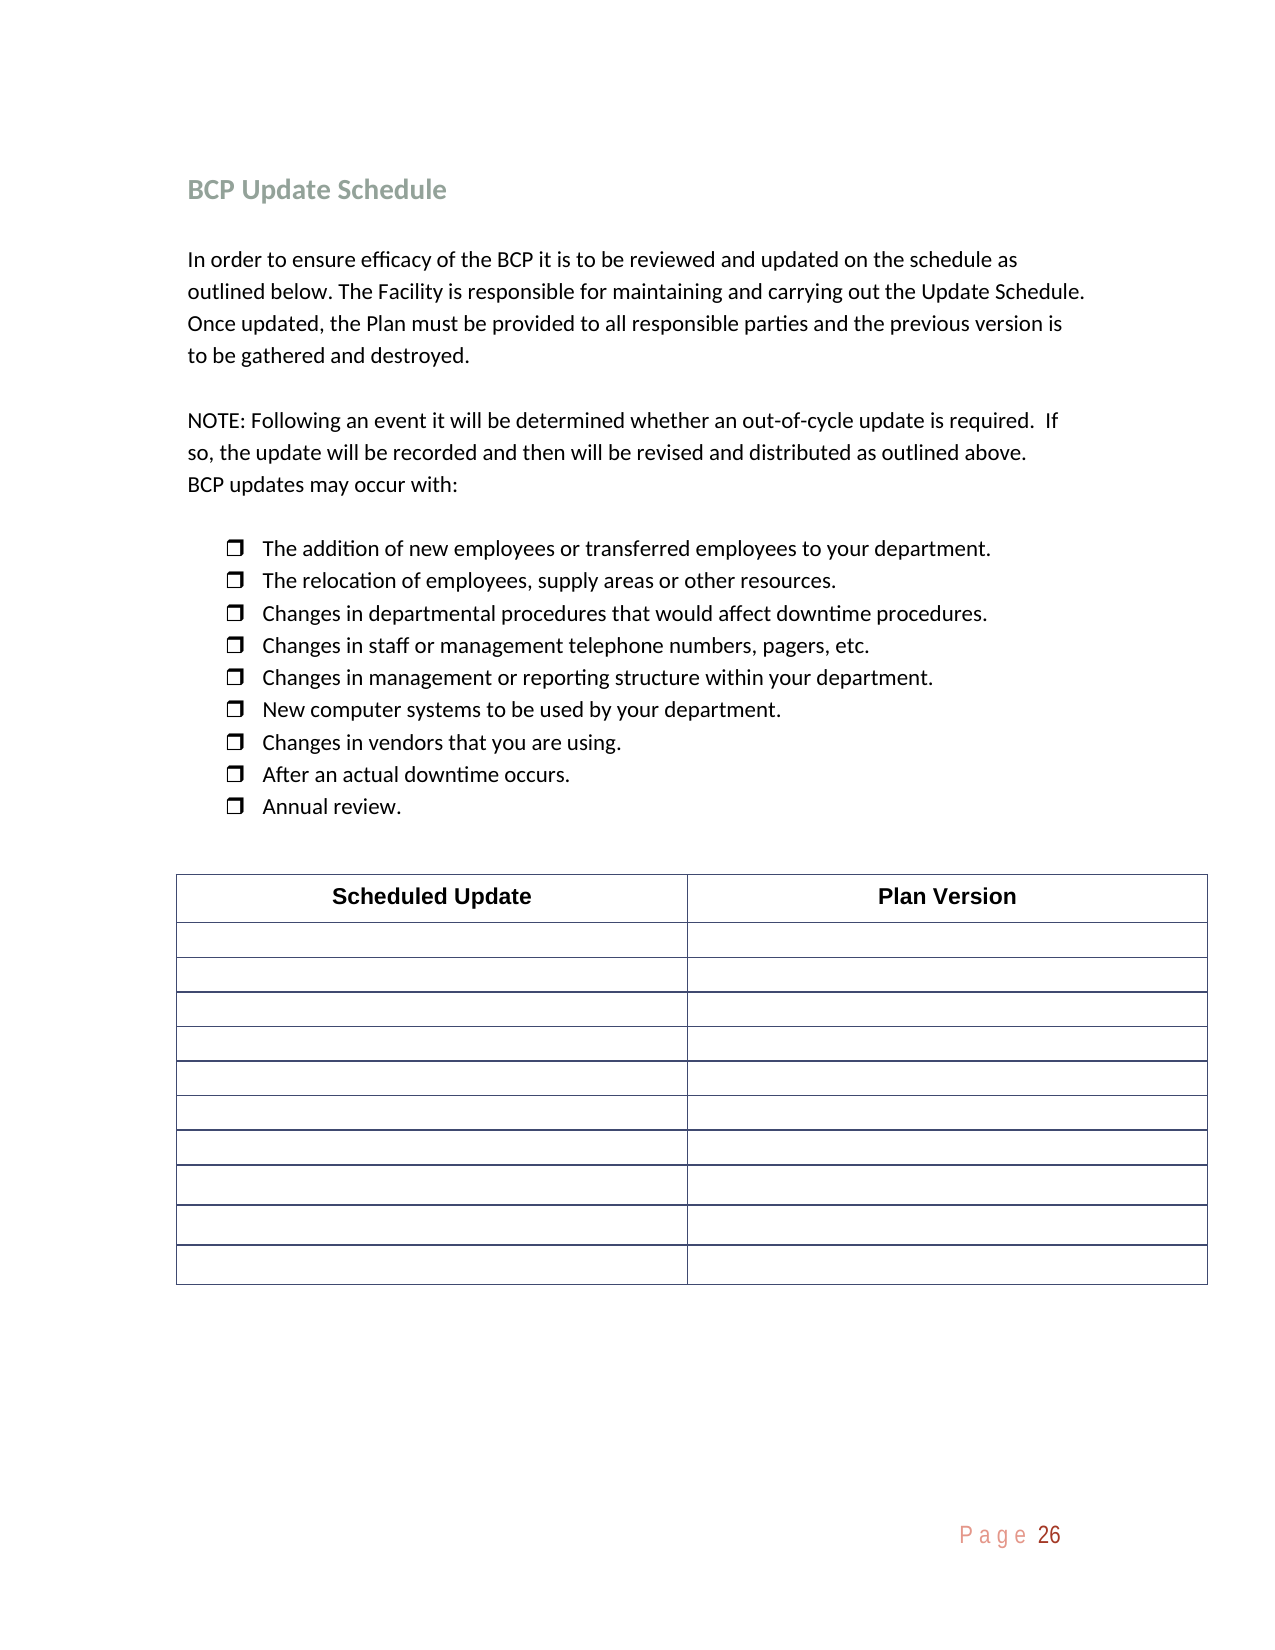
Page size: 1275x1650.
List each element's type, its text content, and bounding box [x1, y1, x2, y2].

table_cell [688, 1246, 1207, 1284]
table_cell [688, 1206, 1207, 1244]
table_cell [177, 1096, 687, 1129]
table_cell [177, 993, 687, 1026]
table_cell [177, 1062, 687, 1095]
table_cell [688, 958, 1207, 991]
list New computer systems to be used by your department. [225, 695, 1087, 723]
text NOTE: Following an event it will be determined whether an out-of-cycle update is required. If so, the update will be recorded and then will be revised and distributed as outlined above. [187, 406, 1087, 466]
list Annual review. [225, 792, 1087, 820]
table_cell [177, 1206, 687, 1244]
table_cell [688, 1027, 1207, 1060]
table_cell [688, 1096, 1207, 1129]
list Changes in vendors that you are using. [225, 728, 1087, 756]
table_cell [177, 1166, 687, 1204]
table_cell [688, 993, 1207, 1026]
table_cell [688, 1062, 1207, 1095]
list Changes in management or reporting structure within your department. [225, 663, 1087, 691]
table_cell [688, 1131, 1207, 1164]
subtitle BCP Update Schedule [187, 171, 1087, 206]
table_header Scheduled Update [177, 875, 687, 922]
list The relocation of employees, supply areas or other resources. [225, 567, 1087, 595]
table_cell [177, 958, 687, 991]
table_cell [177, 1027, 687, 1060]
list Changes in departmental procedures that would affect downtime procedures. [225, 599, 1087, 627]
list The addition of new employees or transferred employees to your department. [225, 534, 1087, 562]
table_header Plan Version [688, 875, 1207, 922]
text BCP updates may occur with: [187, 470, 1087, 498]
table_cell [177, 1246, 687, 1284]
text In order to ensure efficacy of the BCP it is to be reviewed and updated on the schedule as outlined below. The Facility is responsible for maintaining and carrying out the Update Schedule. Once updated, the Plan must be provided to all responsible parties and the previous version is to be gathered and destroyed. [187, 245, 1087, 369]
table_cell [177, 923, 687, 956]
table_cell [177, 1131, 687, 1164]
table_cell [688, 923, 1207, 956]
list Changes in staff or management telephone numbers, pagers, etc. [225, 631, 1087, 659]
list After an actual downtime occurs. [225, 760, 1087, 788]
table_cell [688, 1166, 1207, 1204]
